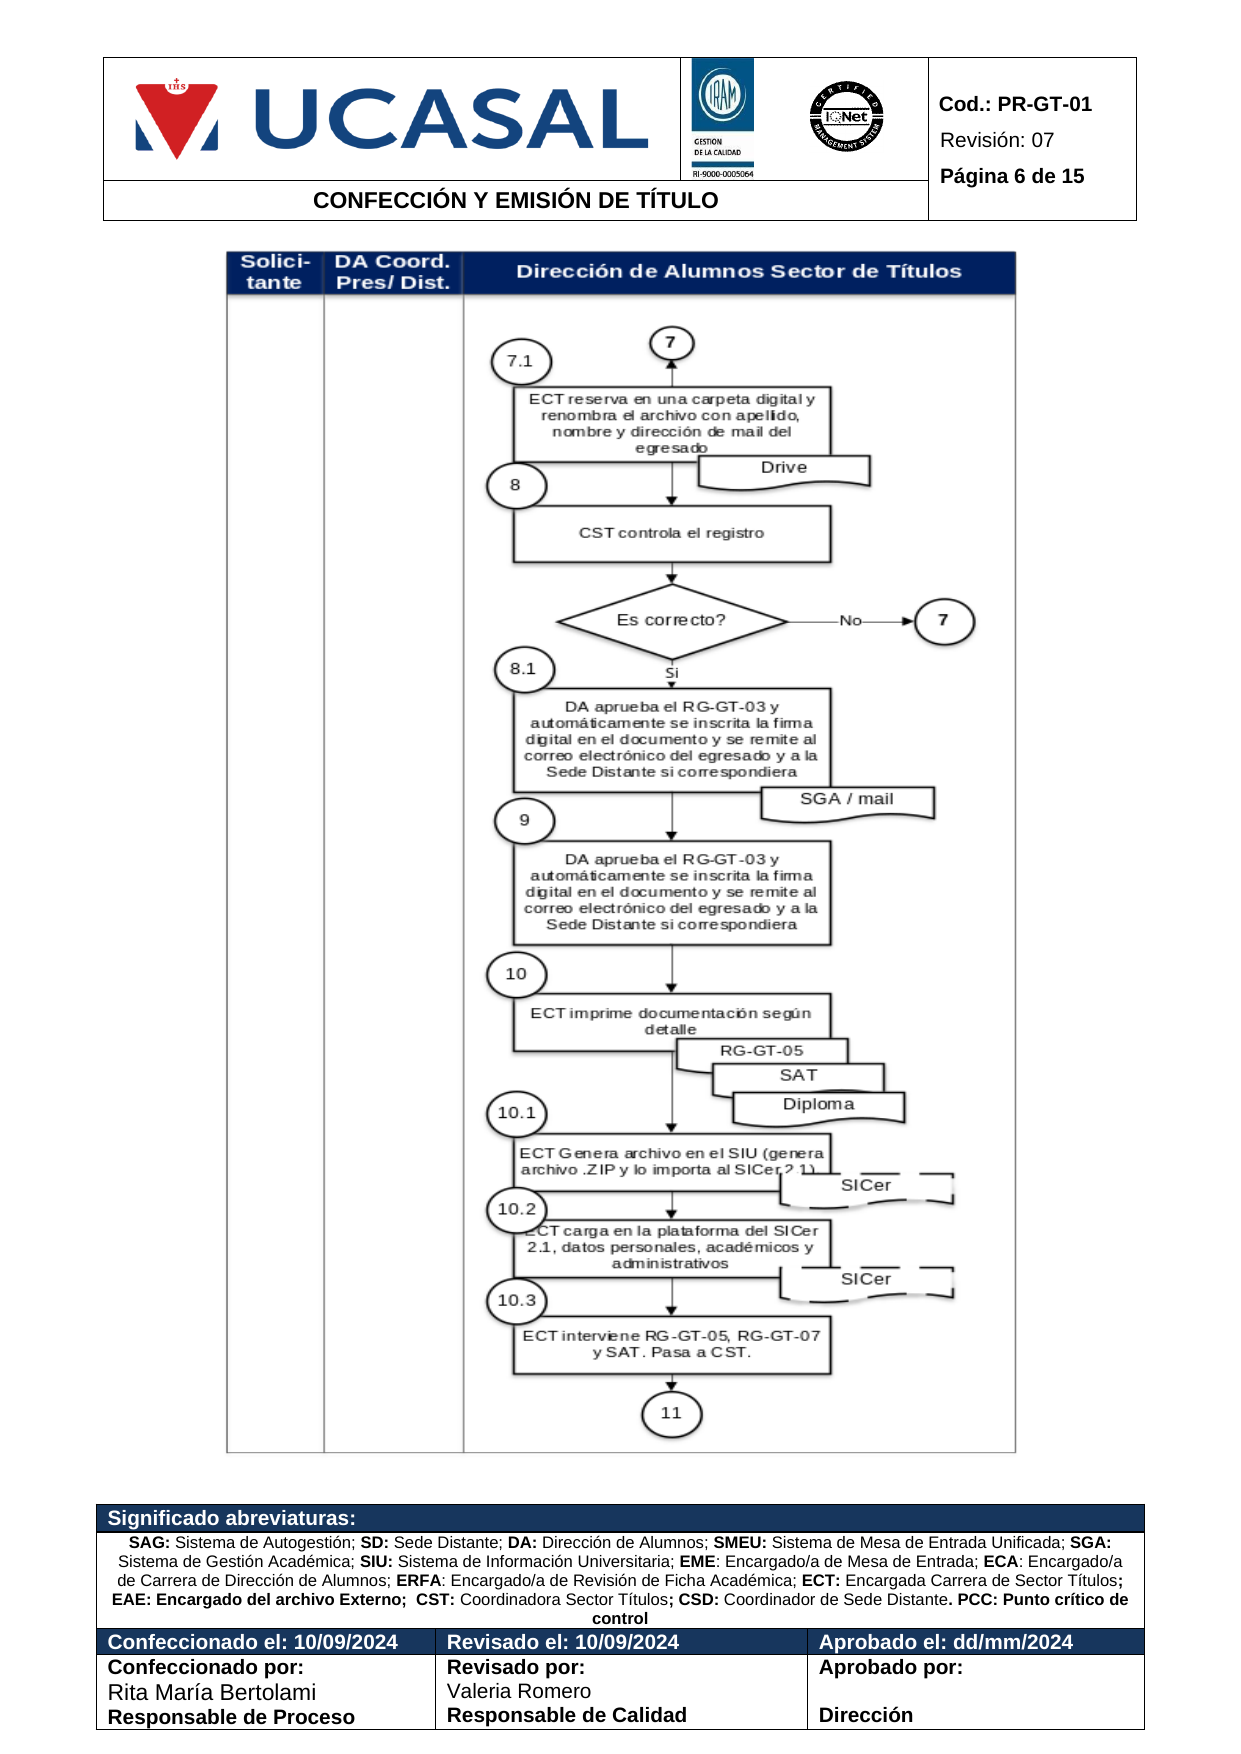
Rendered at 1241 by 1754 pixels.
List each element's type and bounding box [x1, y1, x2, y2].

picture [691, 58, 754, 180]
picture [135, 78, 649, 160]
picture [808, 80, 884, 153]
